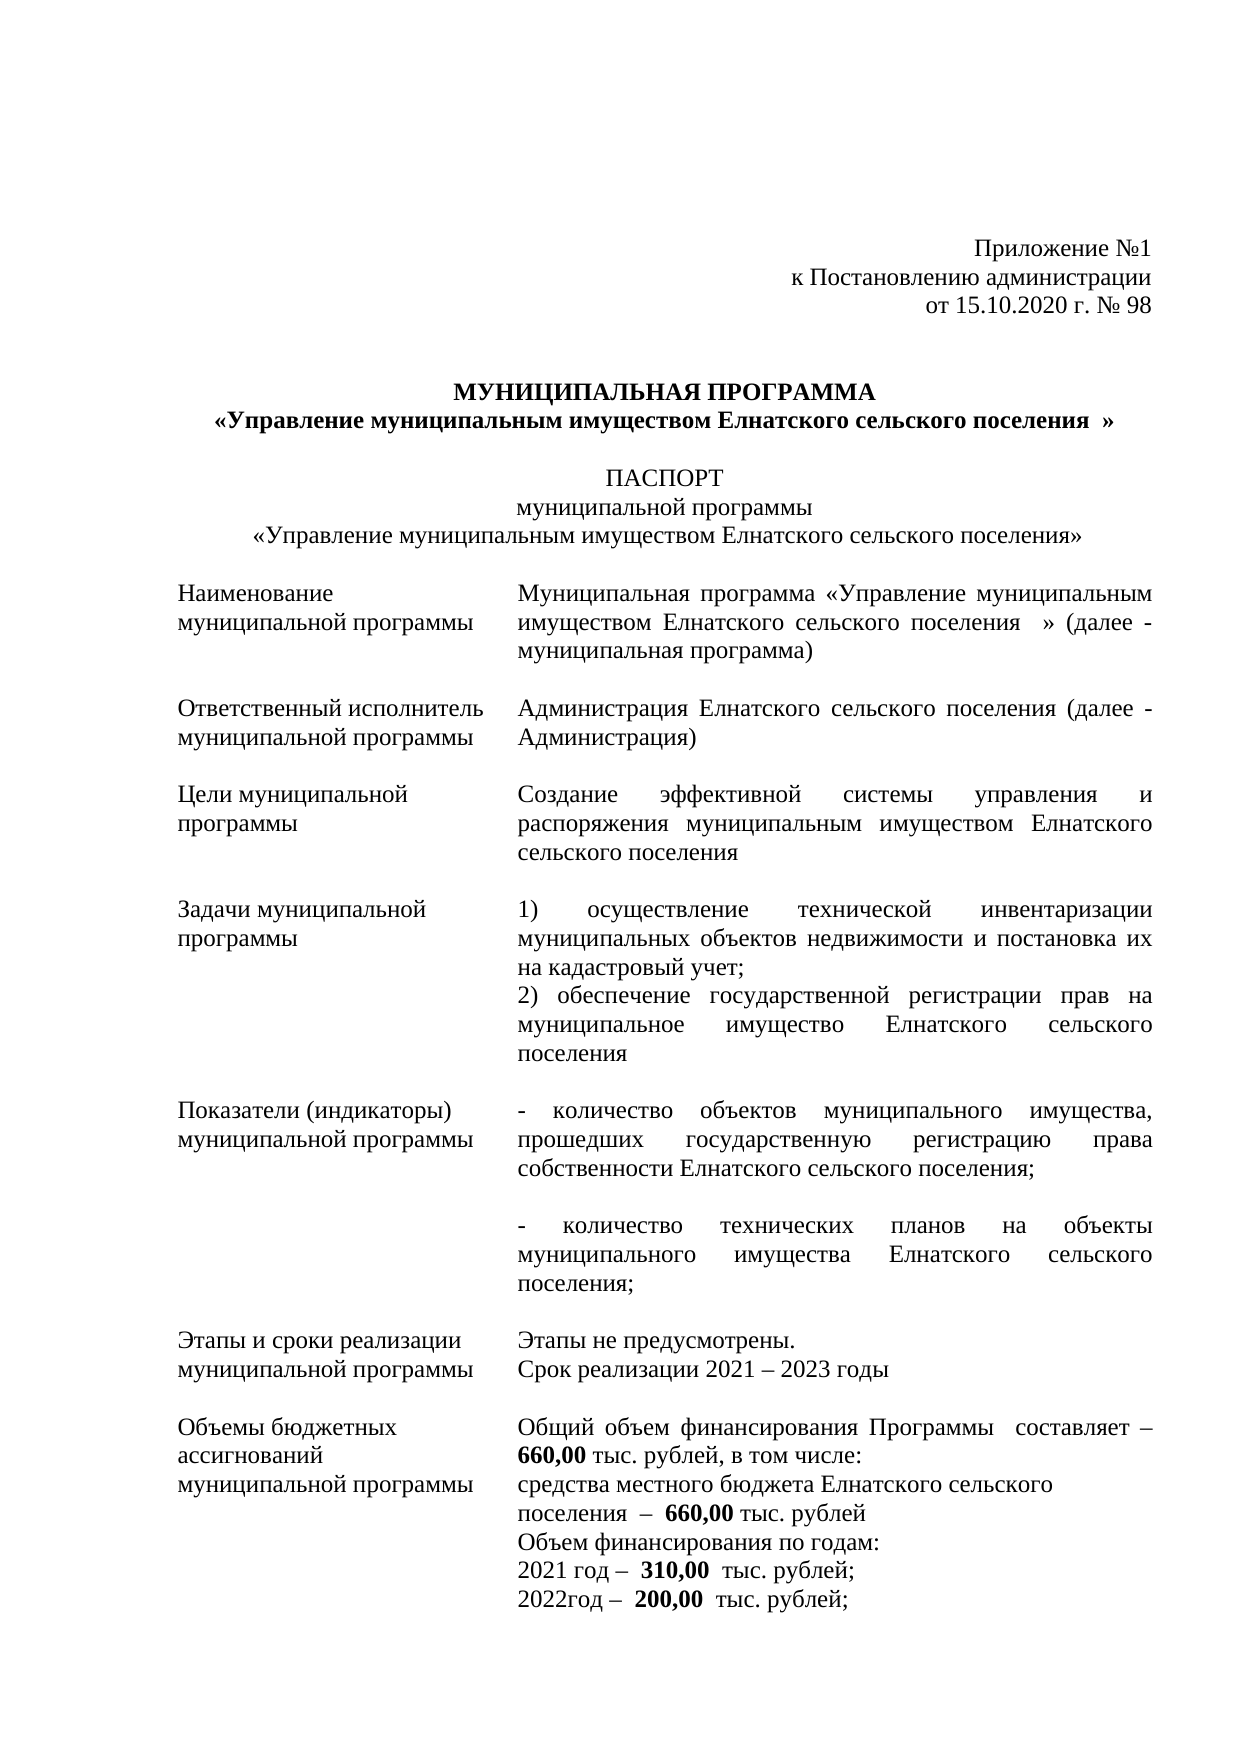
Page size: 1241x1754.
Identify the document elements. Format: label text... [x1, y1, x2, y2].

table_cell Показатели (индикаторы) муниципальной программы [166, 1096, 506, 1326]
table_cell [166, 1412, 506, 1613]
table_cell Администрация Елнатского сельского поселения (далее - Администрация) [506, 693, 1164, 779]
table_header Муниципальная программа «Управление муниципальным имуществом Елнатского сельского поселения » (далее - муниципальная программа) [506, 578, 1164, 693]
table_cell Цели муниципальной программы [166, 779, 506, 894]
table_header Наименование муниципальной программы [166, 578, 506, 693]
text Приложение №1 [177, 233, 1152, 262]
table_cell Этапы не предусмотрены. Срок реализации 2021 – 2023 годы [506, 1326, 1164, 1412]
text от 15.10.2020 г. № 98 [177, 291, 1152, 319]
text к Постановлению администрации [177, 262, 1152, 291]
text «Управление муниципальным имуществом Елнатского сельского поселения » [177, 406, 1152, 434]
table_cell Этапы и сроки реализации муниципальной программы [166, 1326, 506, 1412]
table_cell Задачи муниципальной программы [166, 894, 506, 1096]
table_cell Создание эффективной системы управления и распоряжения муниципальным имуществом Елнатского сельского поселения [506, 779, 1164, 894]
text «Управление муниципальным имуществом Елнатского сельского поселения» [177, 521, 1152, 549]
text муниципальной программы [177, 492, 1152, 521]
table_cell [506, 1412, 1164, 1613]
table_cell Ответственный исполнитель муниципальной программы [166, 693, 506, 779]
text ПАСПОРТ [177, 463, 1152, 492]
table_cell 1) осуществление технической инвентаризации муниципальных объектов недвижимости и постановка их на кадастровый учет; 2) обеспечение государственной регистрации прав на муниципальное имущество Елнатского сельского поселения [506, 894, 1164, 1096]
text МУНИЦИПАЛЬНАЯ ПРОГРАММА [177, 377, 1152, 406]
table_cell - количество объектов муниципального имущества, прошедших государственную регистрацию права собственности Елнатского сельского поселения; - количество технических планов на объекты муниципального имущества Елнатского сельского поселения; [506, 1096, 1164, 1326]
